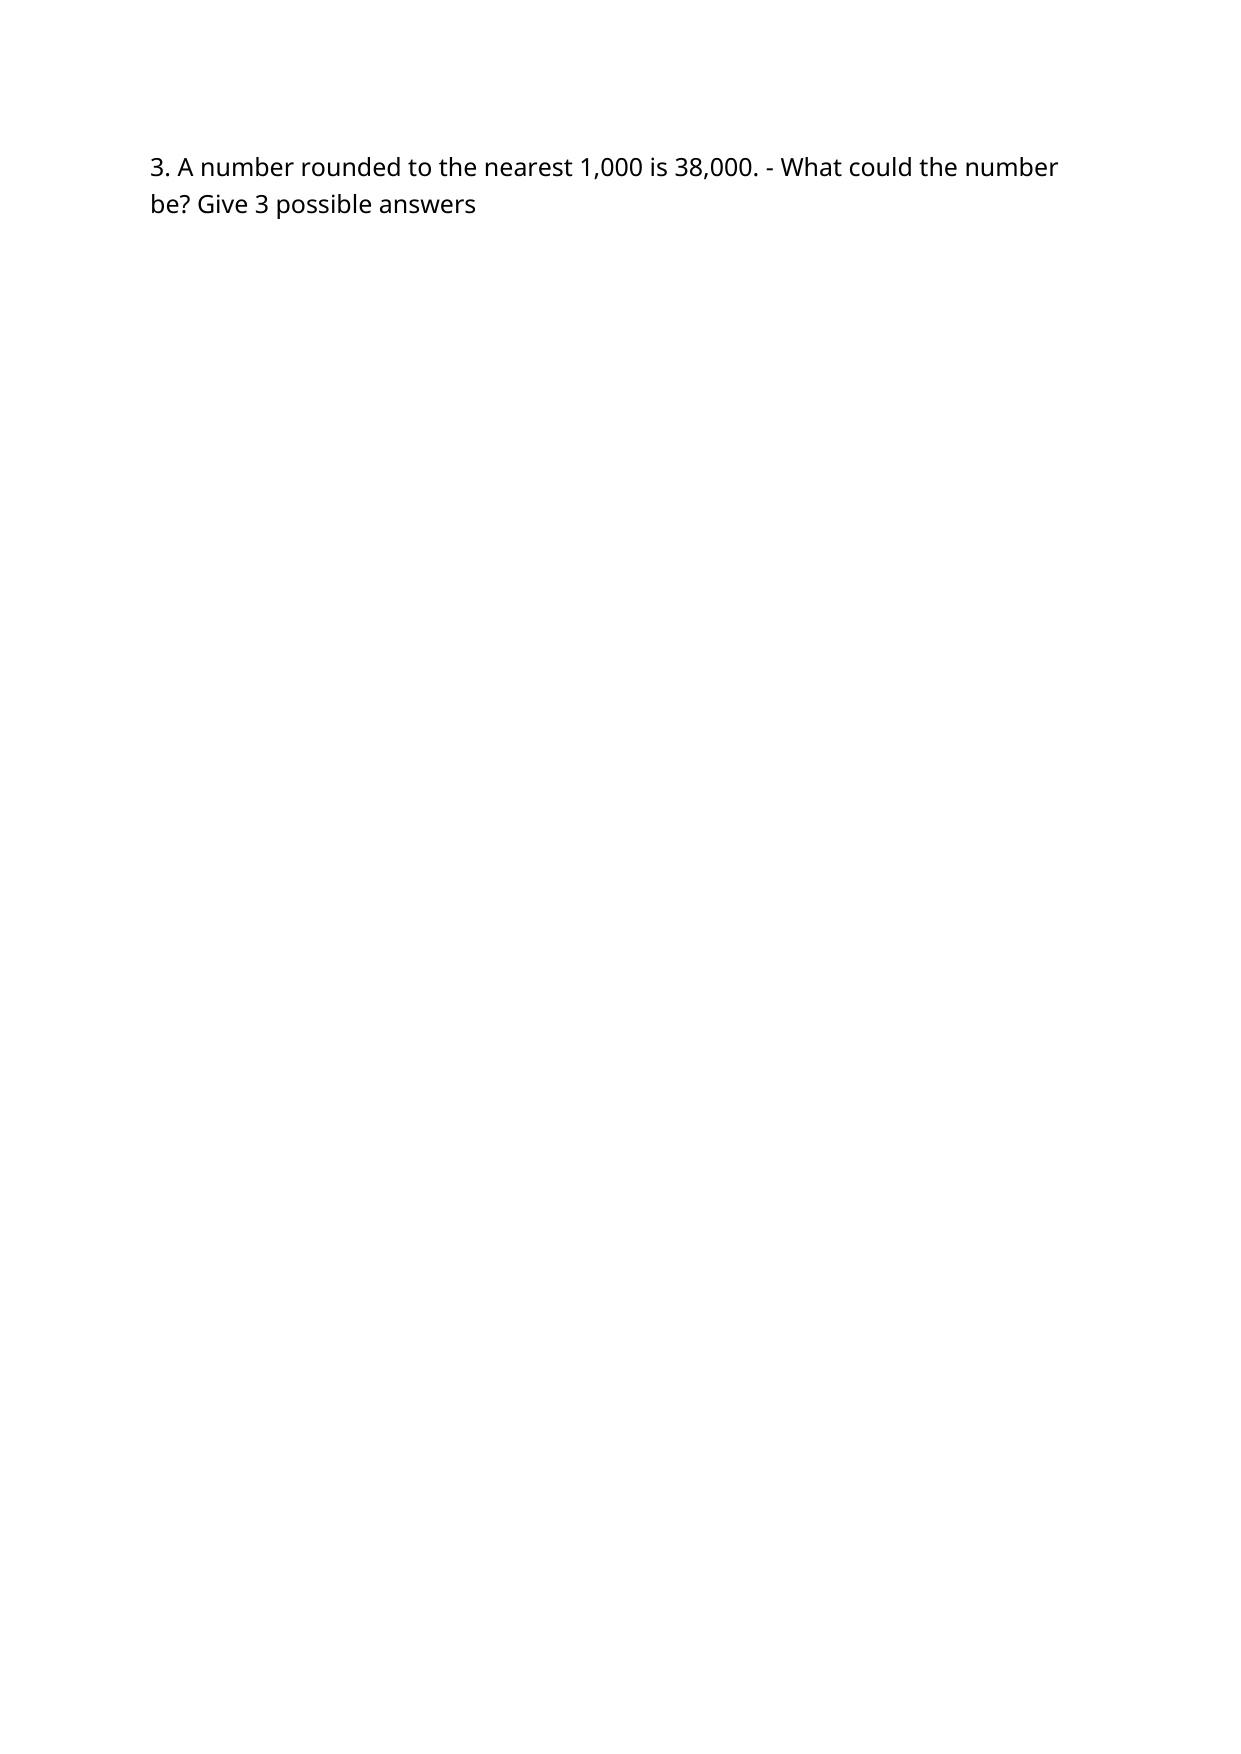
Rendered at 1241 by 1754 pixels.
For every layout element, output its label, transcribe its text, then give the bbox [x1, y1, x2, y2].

text 3. A number rounded to the nearest 1,000 is 38,000. - What could the number be? Give 3 possible answers [150, 150, 1090, 221]
